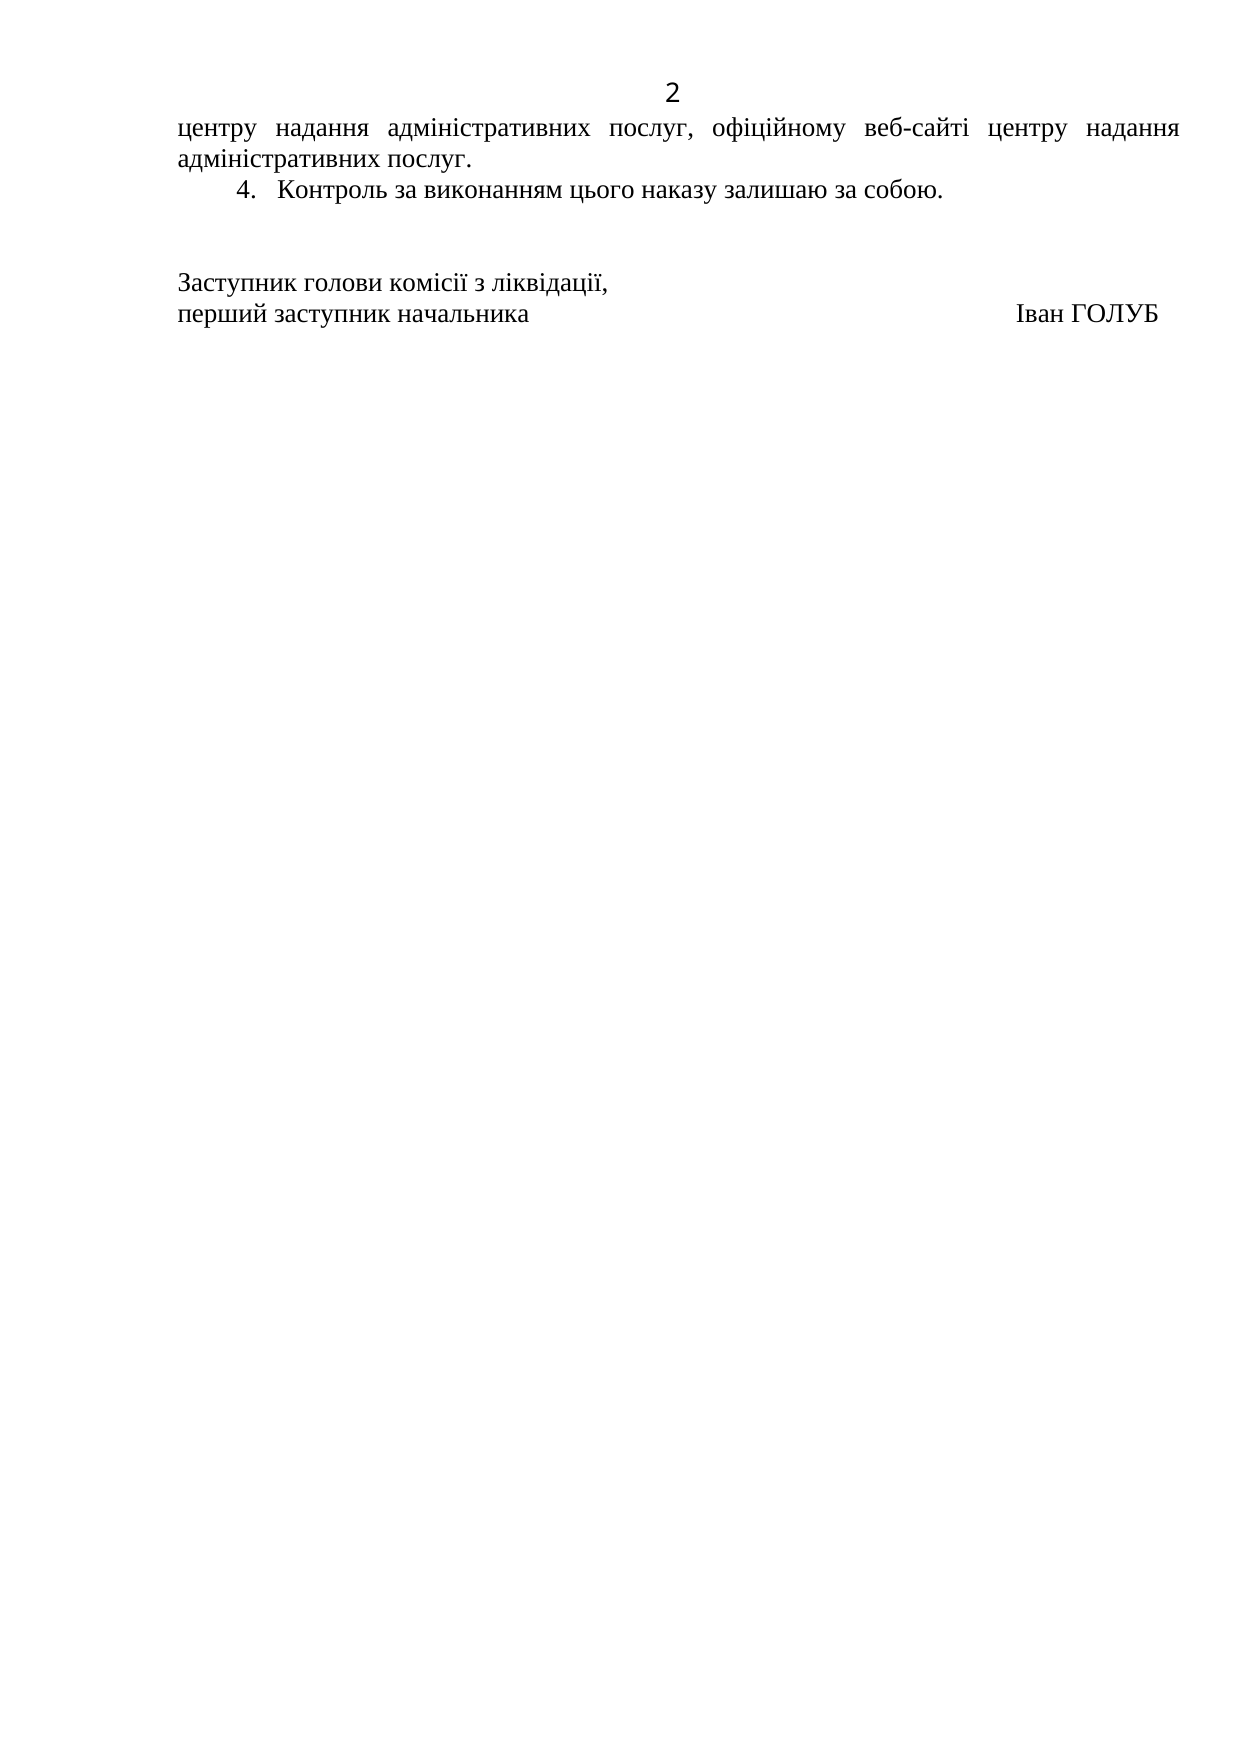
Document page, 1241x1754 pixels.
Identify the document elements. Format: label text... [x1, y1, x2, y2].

text 4. Контроль за виконанням цього наказу залишаю за собою. [177, 173, 1181, 204]
text Заступник голови комісії з ліквідації, [177, 266, 1181, 297]
text перший заступник начальника Іван ГОЛУБ [177, 297, 1181, 329]
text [177, 111, 1181, 173]
